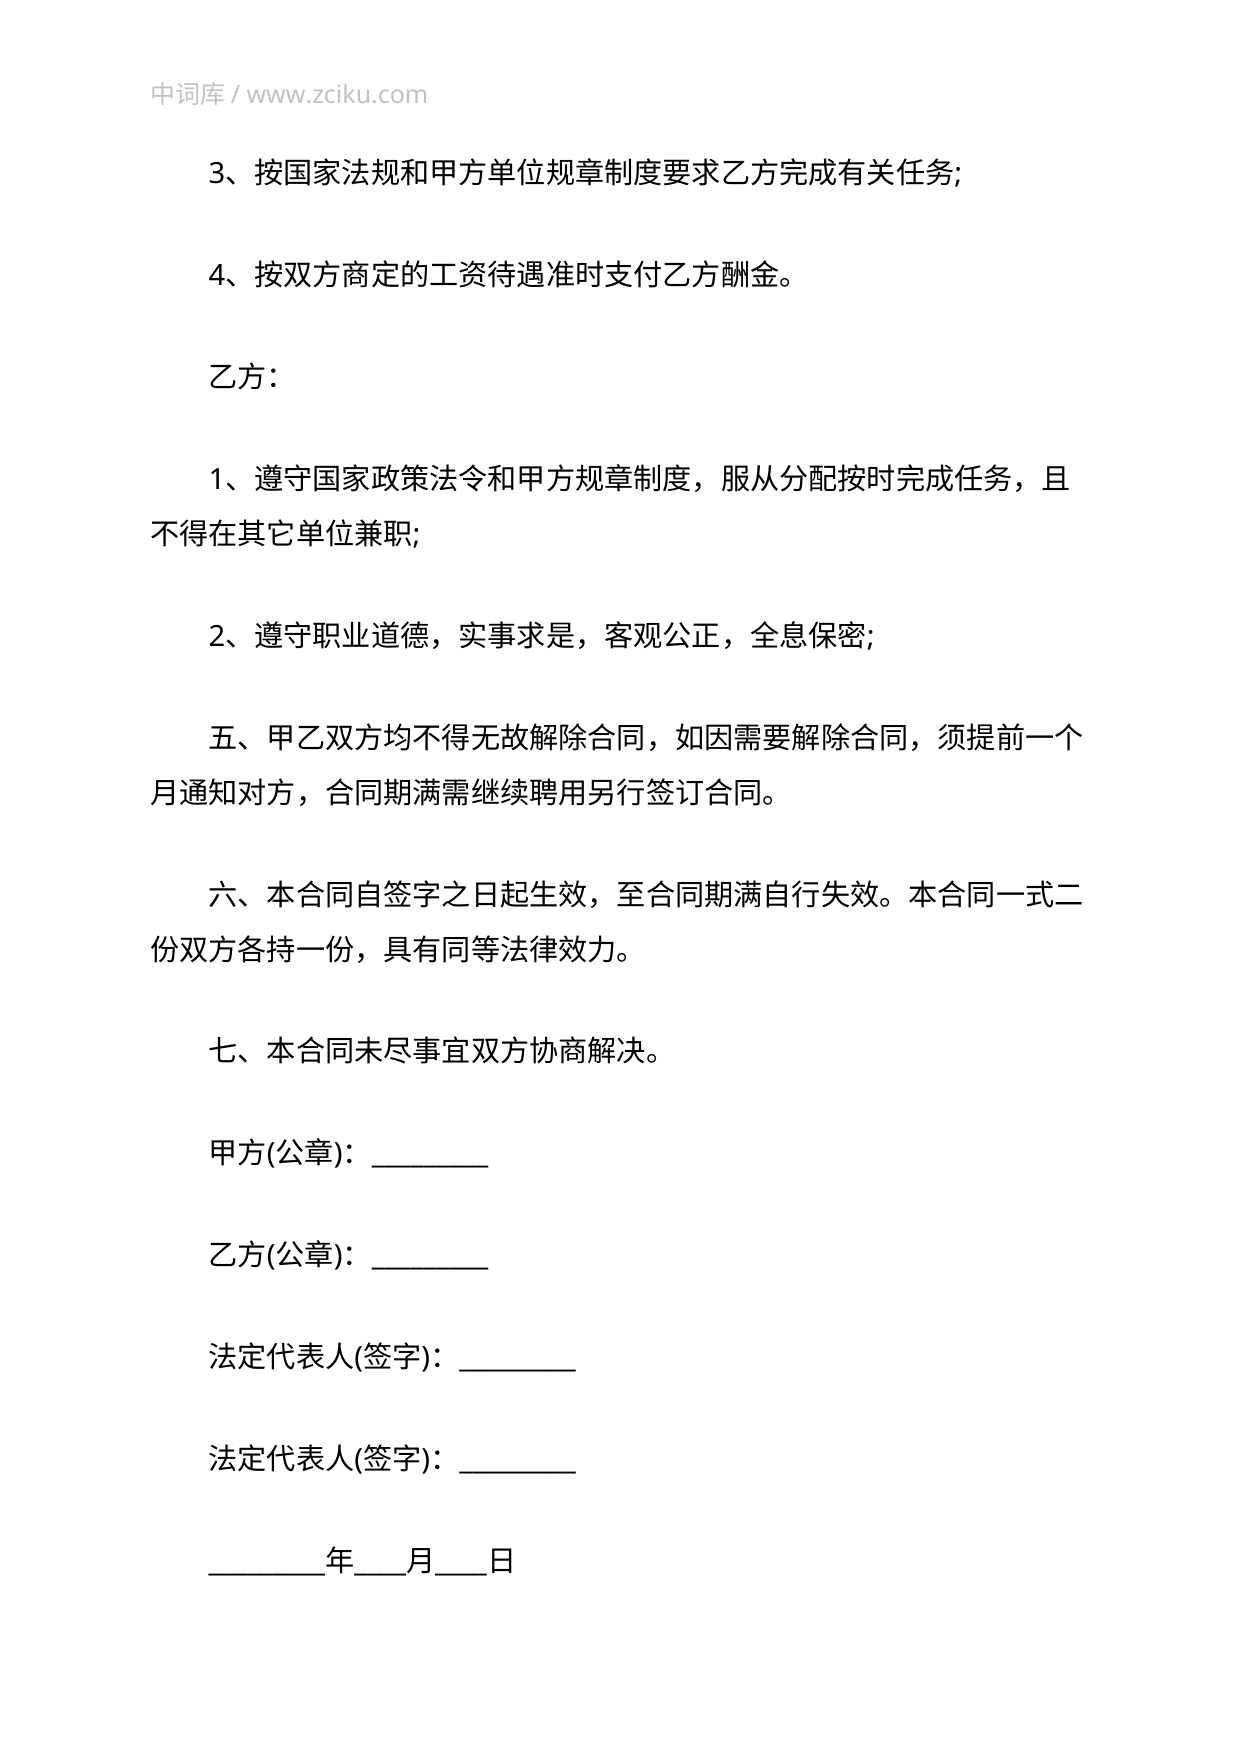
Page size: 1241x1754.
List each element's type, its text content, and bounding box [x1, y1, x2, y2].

text 2、遵守职业道德，实事求是，客观公正，全息保密; [150, 613, 1090, 655]
text 乙方： [150, 354, 1090, 396]
text 法定代表人(签字)：_________ [150, 1334, 1090, 1376]
text 甲方(公章)：_________ [150, 1130, 1090, 1172]
text 3、按国家法规和甲方单位规章制度要求乙方完成有关任务; [150, 150, 1090, 192]
text 七、本合同未尽事宜双方协商解决。 [150, 1028, 1090, 1070]
text 1、遵守国家政策法令和甲方规章制度，服从分配按时完成任务，且不得在其它单位兼职; [150, 456, 1090, 553]
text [150, 1538, 1090, 1580]
text 五、甲乙双方均不得无故解除合同，如因需要解除合同，须提前一个月通知对方，合同期满需继续聘用另行签订合同。 [150, 715, 1090, 812]
text 六、本合同自签字之日起生效，至合同期满自行失效。本合同一式二份双方各持一份，具有同等法律效力。 [150, 871, 1090, 968]
text 法定代表人(签字)：_________ [150, 1436, 1090, 1478]
text 4、按双方商定的工资待遇准时支付乙方酬金。 [150, 252, 1090, 294]
text 乙方(公章)：_________ [150, 1232, 1090, 1274]
